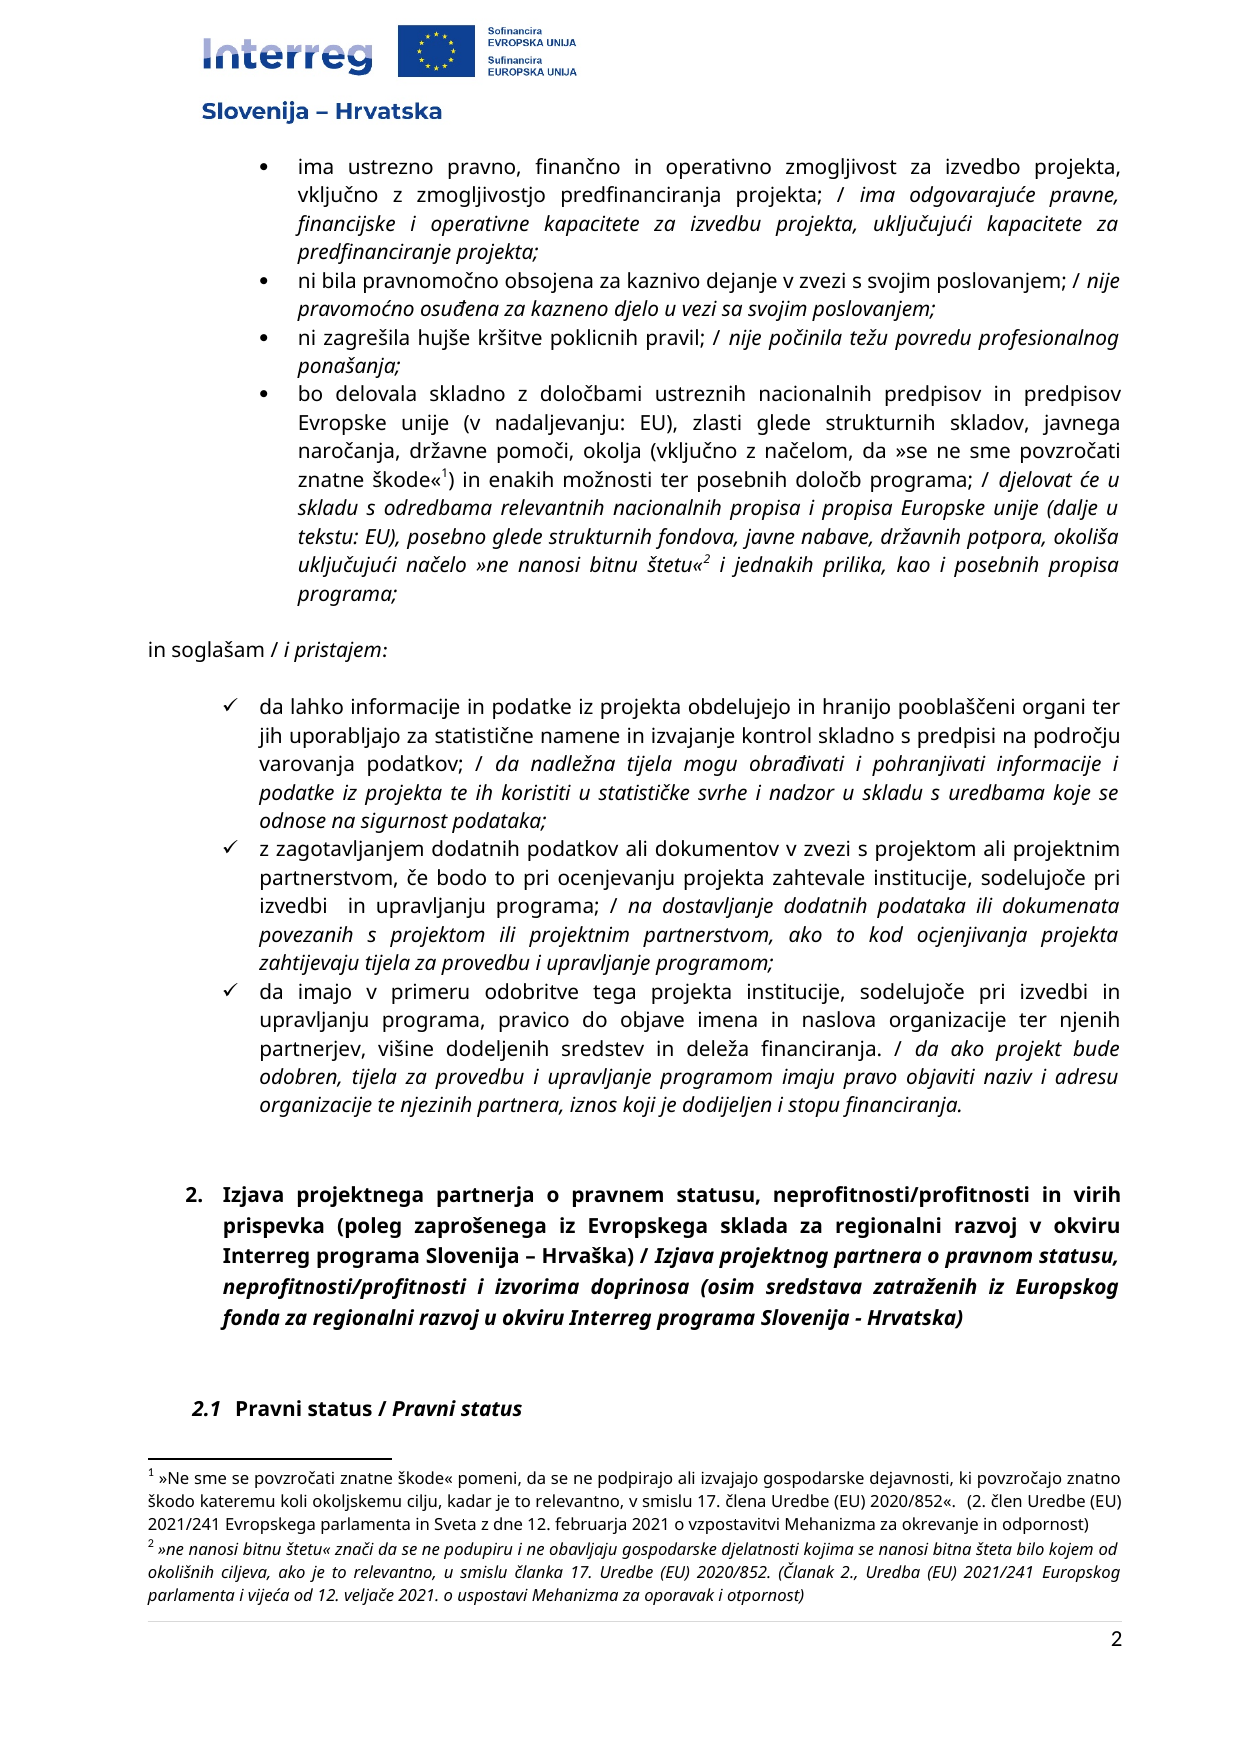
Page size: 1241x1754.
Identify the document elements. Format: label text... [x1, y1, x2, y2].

list da lahko informacije in podatke iz projekta obdelujejo in hranijo pooblaščeni organi ter jih uporabljajo za statistične namene in izvajanje kontrol skladno s predpisi na področju varovanja podatkov; / da nadležna tijela mogu obrađivati i pohranjivati informacije i podatke iz projekta te ih koristiti u statističke svrhe i nadzor u skladu s uredbama koje se odnose na sigurnost podataka; [222, 692, 1122, 834]
picture [177, 0, 682, 152]
list Pravni status / Pravni status [192, 1394, 1122, 1423]
list ima ustrezno pravno, finančno in operativno zmogljivost za izvedbo projekta, vključno z zmogljivostjo predfinanciranja projekta; / ima odgovarajuće pravne, financijske i operativne kapacitete za izvedbu projekta, uključujući kapacitete za predfinanciranje projekta; [260, 152, 1122, 266]
list ni bila pravnomočno obsojena za kaznivo dejanje v zvezi s svojim poslovanjem; / nije pravomoćno osuđena za kazneno djelo u vezi sa svojim poslovanjem; [260, 266, 1122, 323]
text in soglašam / i pristajem: [148, 636, 1122, 664]
list bo delovala skladno z določbami ustreznih nacionalnih predpisov in predpisov Evropske unije (v nadaljevanju: EU), zlasti glede strukturnih skladov, javnega naročanja, državne pomoči, okolja (vključno z načelom, da »se ne sme povzročati znatne škode«) in enakih možnosti ter posebnih določb programa; / djelovat će u skladu s odredbama relevantnih nacionalnih propisa i propisa Europske unije (dalje u tekstu: EU), posebno glede strukturnih fondova, javne nabave, državnih potpora, okoliša uključujući načelo »ne nanosi bitnu štetu« i jednakih prilika, kao i posebnih propisa programa; [260, 379, 1122, 607]
list da imajo v primeru odobritve tega projekta institucije, sodelujoče pri izvedbi in upravljanju programa, pravico do objave imena in naslova organizacije ter njenih partnerjev, višine dodeljenih sredstev in deleža financiranja. / da ako projekt bude odobren, tijela za provedbu i upravljanje programom imaju pravo objaviti naziv i adresu organizacije te njezinih partnera, iznos koji je dodijeljen i stopu financiranja. [222, 977, 1122, 1119]
list ni zagrešila hujše kršitve poklicnih pravil; / nije počinila težu povredu profesionalnog ponašanja; [260, 323, 1122, 379]
list Izjava projektnega partnerja o pravnem statusu, neprofitnosti/profitnosti in virih prispevka (poleg zaprošenega iz Evropskega sklada za regionalni razvoj v okviru Interreg programa Slovenija – Hrvaška) / Izjava projektnog partnera o pravnom statusu, neprofitnosti/profitnosti i izvorima doprinosa (osim sredstava zatraženih iz Europskog fonda za regionalni razvoj u okviru Interreg programa Slovenija - Hrvatska) [185, 1180, 1122, 1331]
list z zagotavljanjem dodatnih podatkov ali dokumentov v zvezi s projektom ali projektnim partnerstvom, če bodo to pri ocenjevanju projekta zahtevale institucije, sodelujoče pri izvedbi in upravljanju programa; / na dostavljanje dodatnih podataka ili dokumenata povezanih s projektom ili projektnim partnerstvom, ako to kod ocjenjivanja projekta zahtijevaju tijela za provedbu i upravljanje programom; [222, 834, 1122, 977]
